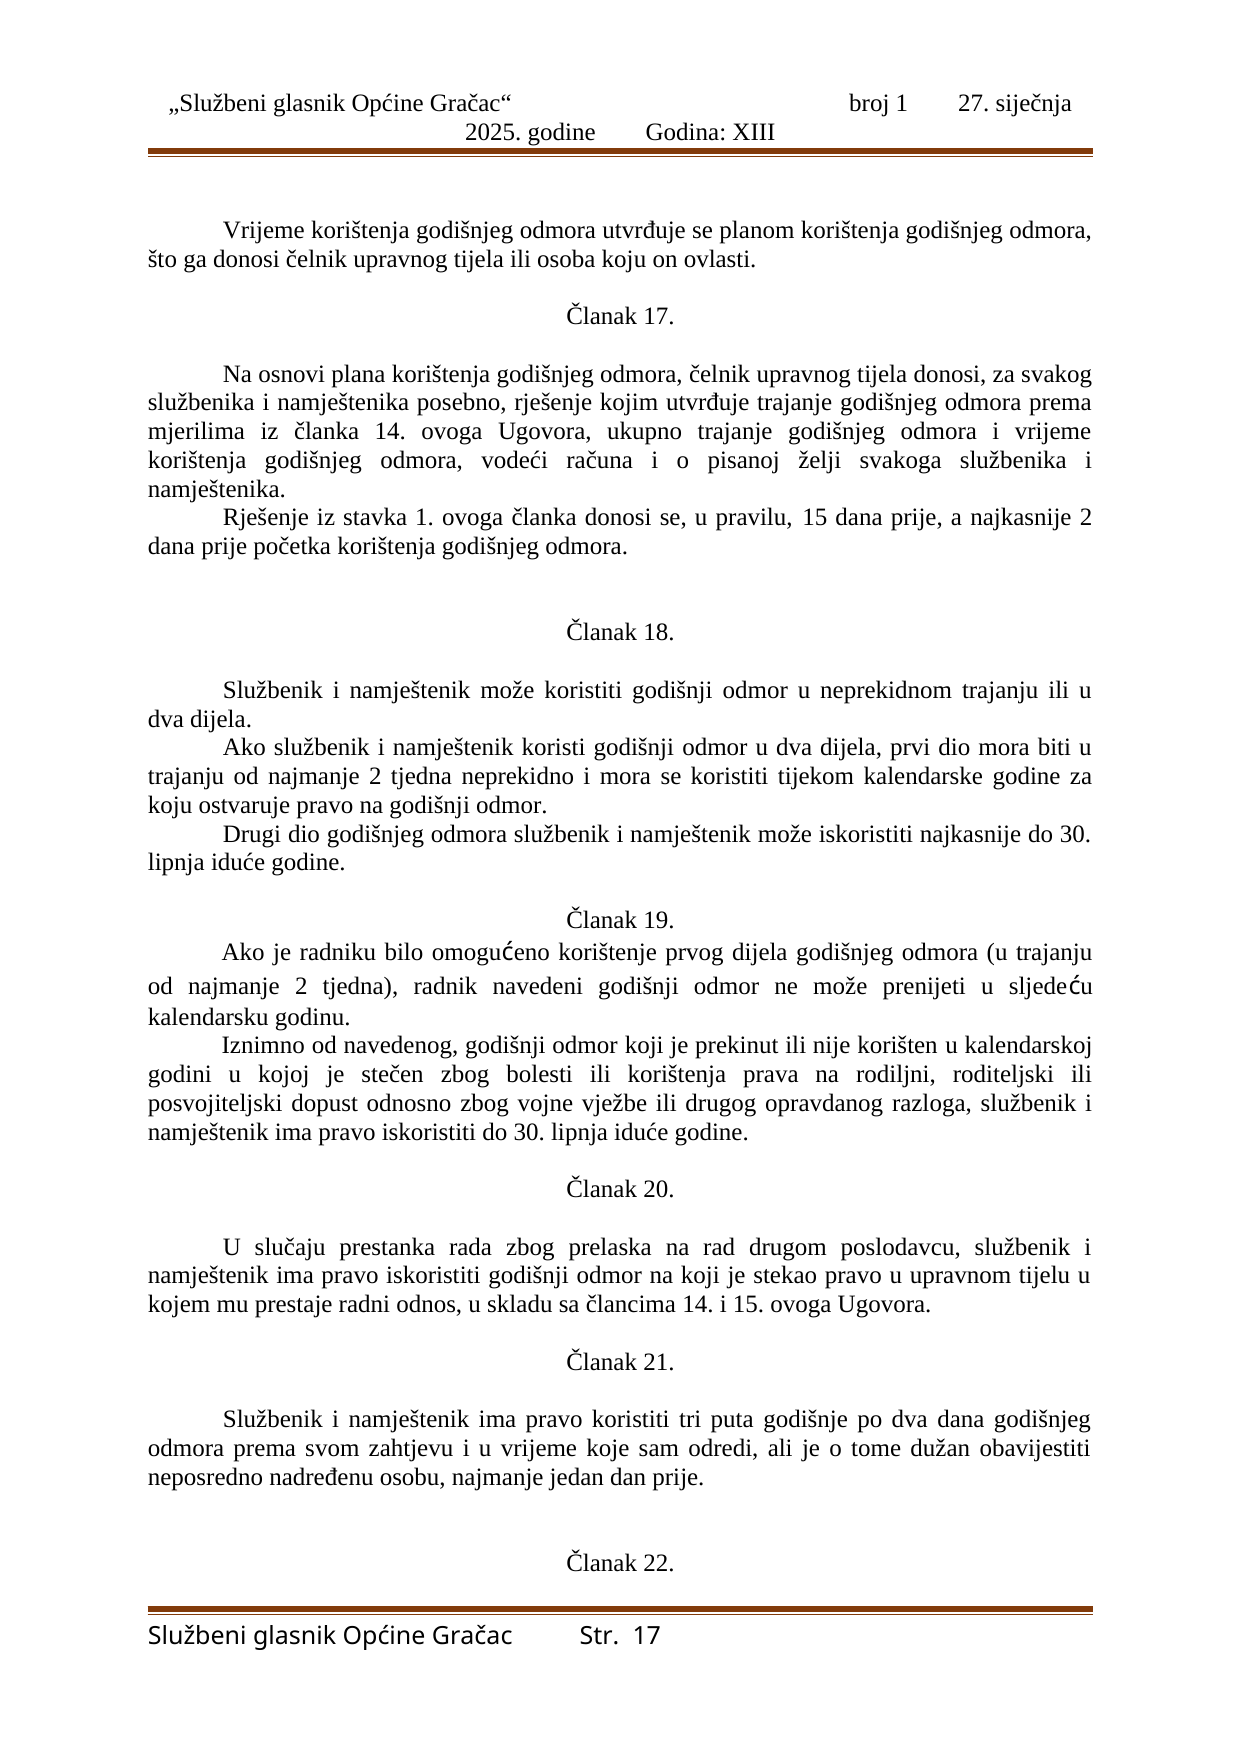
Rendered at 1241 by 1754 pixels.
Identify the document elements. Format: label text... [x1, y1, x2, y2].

text Članak 17. [148, 301, 1093, 330]
text Na osnovi plana korištenja godišnjeg odmora, čelnik upravnog tijela donosi, za svakog službenika i namještenika posebno, rješenje kojim utvrđuje trajanje godišnjeg odmora prema mjerilima iz članka 14. ovoga Ugovora, ukupno trajanje godišnjeg odmora i vrijeme korištenja godišnjeg odmora, vodeći računa i o pisanoj želji svakoga službenika i namještenika. [148, 359, 1093, 502]
text Vrijeme korištenja godišnjeg odmora utvrđuje se planom korištenja godišnjeg odmora, što ga donosi čelnik upravnog tijela ili osoba koju on ovlasti. [148, 215, 1093, 272]
text Službenik i namještenik ima pravo koristiti tri puta godišnje po dva dana godišnjeg odmora prema svom zahtjevu i u vrijeme koje sam odredi, ali je o tome dužan obavijestiti neposredno nadređenu osobu, najmanje jedan dan prije. [148, 1404, 1093, 1491]
text Rješenje iz stavka 1. ovoga članka donosi se, u pravilu, 15 dana prije, a najkasnije 2 dana prije početka korištenja godišnjeg odmora. [148, 502, 1093, 560]
text Članak 21. [148, 1347, 1093, 1376]
text U slučaju prestanka rada zbog prelaska na rad drugom poslodavcu, službenik i namještenik ima pravo iskoristiti godišnji odmor na koji je stekao pravo u upravnom tijelu u kojem mu prestaje radni odnos, u skladu sa člancima 14. i 15. ovoga Ugovora. [148, 1232, 1093, 1318]
text Članak 22. [148, 1548, 1093, 1577]
text Ako je radniku bilo omogućeno korištenje prvog dijela godišnjeg odmora (u trajanju od najmanje 2 tjedna), radnik navedeni godišnji odmor ne može prenijeti u sljedeću kalendarsku godinu. [148, 934, 1093, 1031]
text Članak 20. [148, 1174, 1093, 1203]
text Članak 19. [148, 905, 1093, 934]
text Službenik i namještenik može koristiti godišnji odmor u neprekidnom trajanju ili u dva dijela. [148, 675, 1093, 732]
text Članak 18. [148, 617, 1093, 646]
text Iznimno od navedenog, godišnji odmor koji je prekinut ili nije korišten u kalendarskoj godini u kojoj je stečen zbog bolesti ili korištenja prava na rodiljni, roditeljski ili posvojiteljski dopust odnosno zbog vojne vježbe ili drugog opravdanog razloga, službenik i namještenik ima pravo iskoristiti do 30. lipnja iduće godine. [148, 1031, 1093, 1146]
text Drugi dio godišnjeg odmora službenik i namještenik može iskoristiti najkasnije do 30. lipnja iduće godine. [148, 819, 1093, 876]
text Ako službenik i namještenik koristi godišnji odmor u dva dijela, prvi dio mora biti u trajanju od najmanje 2 tjedna neprekidno i mora se koristiti tijekom kalendarske godine za koju ostvaruje pravo na godišnji odmor. [148, 732, 1093, 819]
